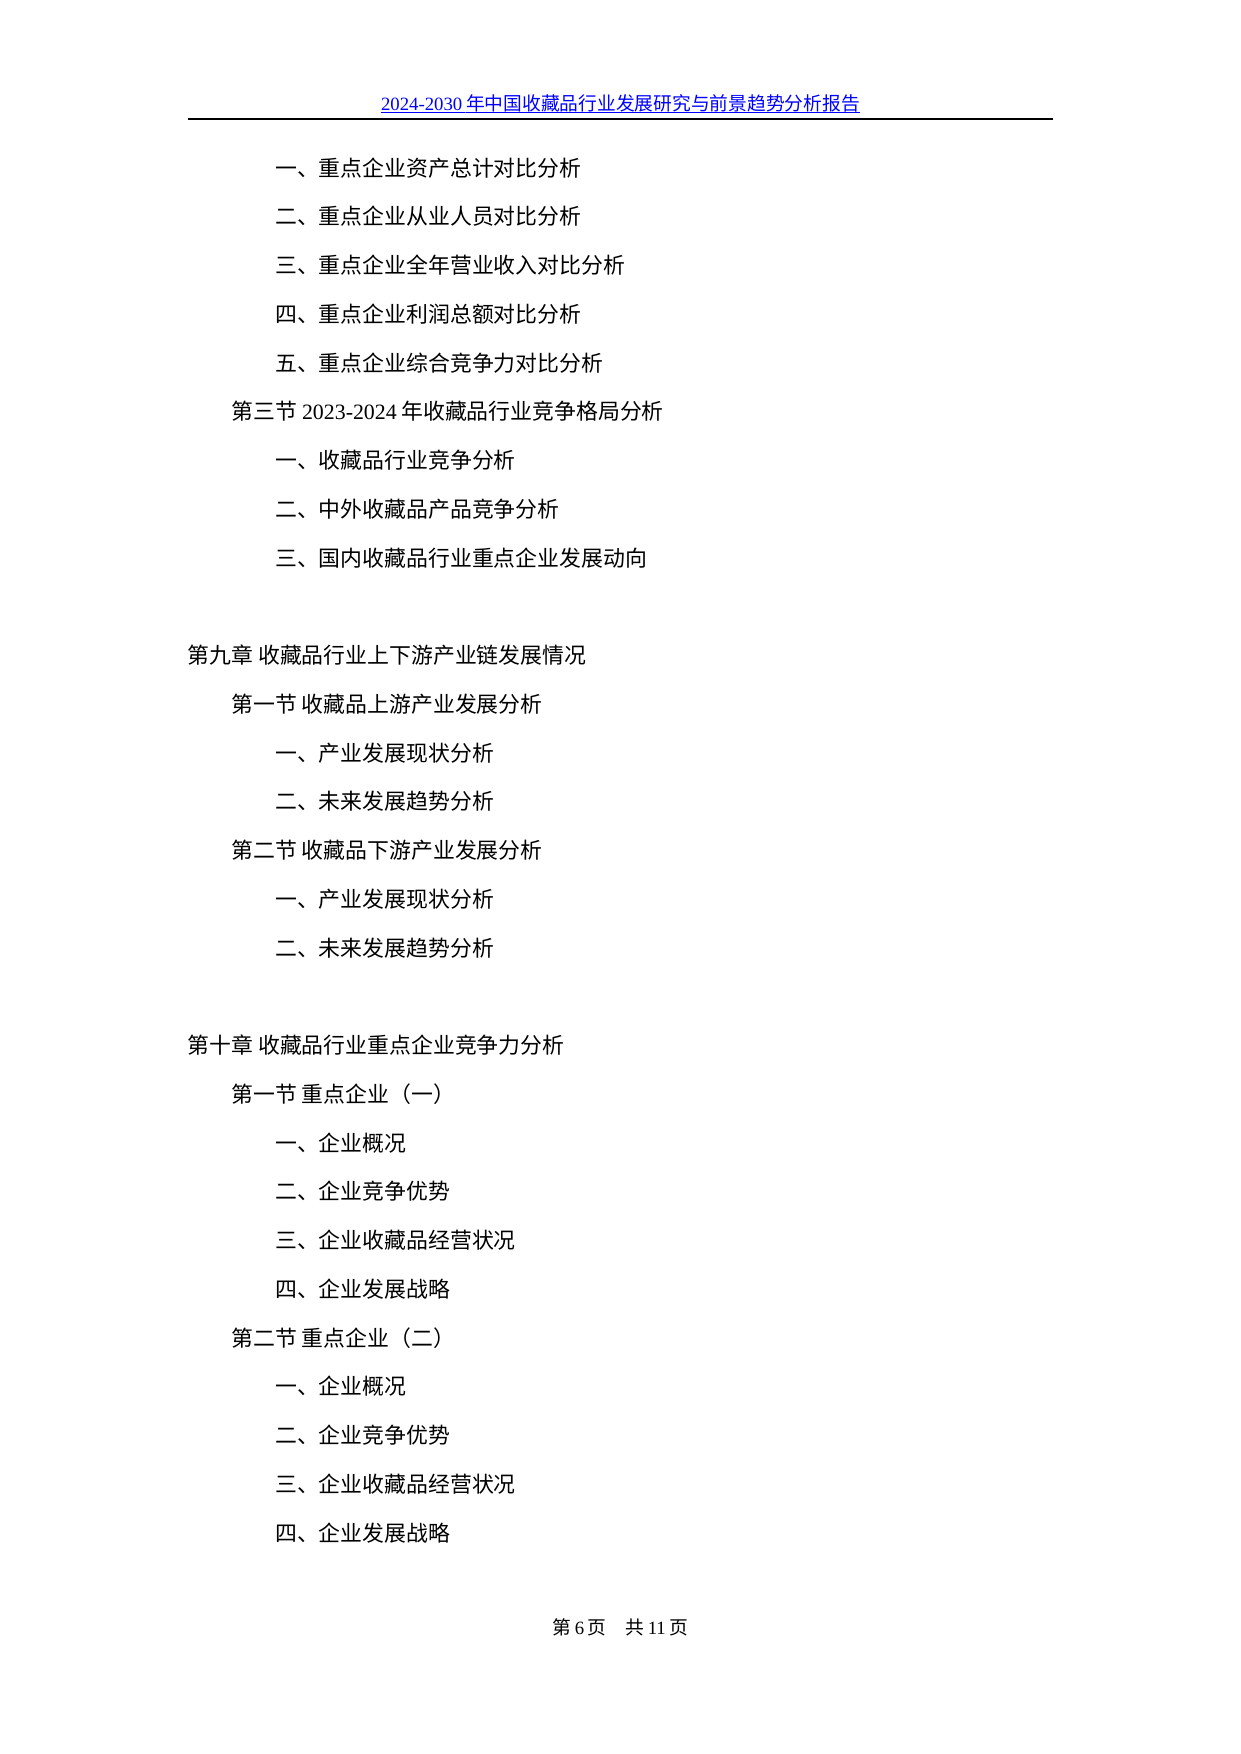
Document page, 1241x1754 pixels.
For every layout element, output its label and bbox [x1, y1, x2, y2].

text [187, 150, 1053, 1548]
